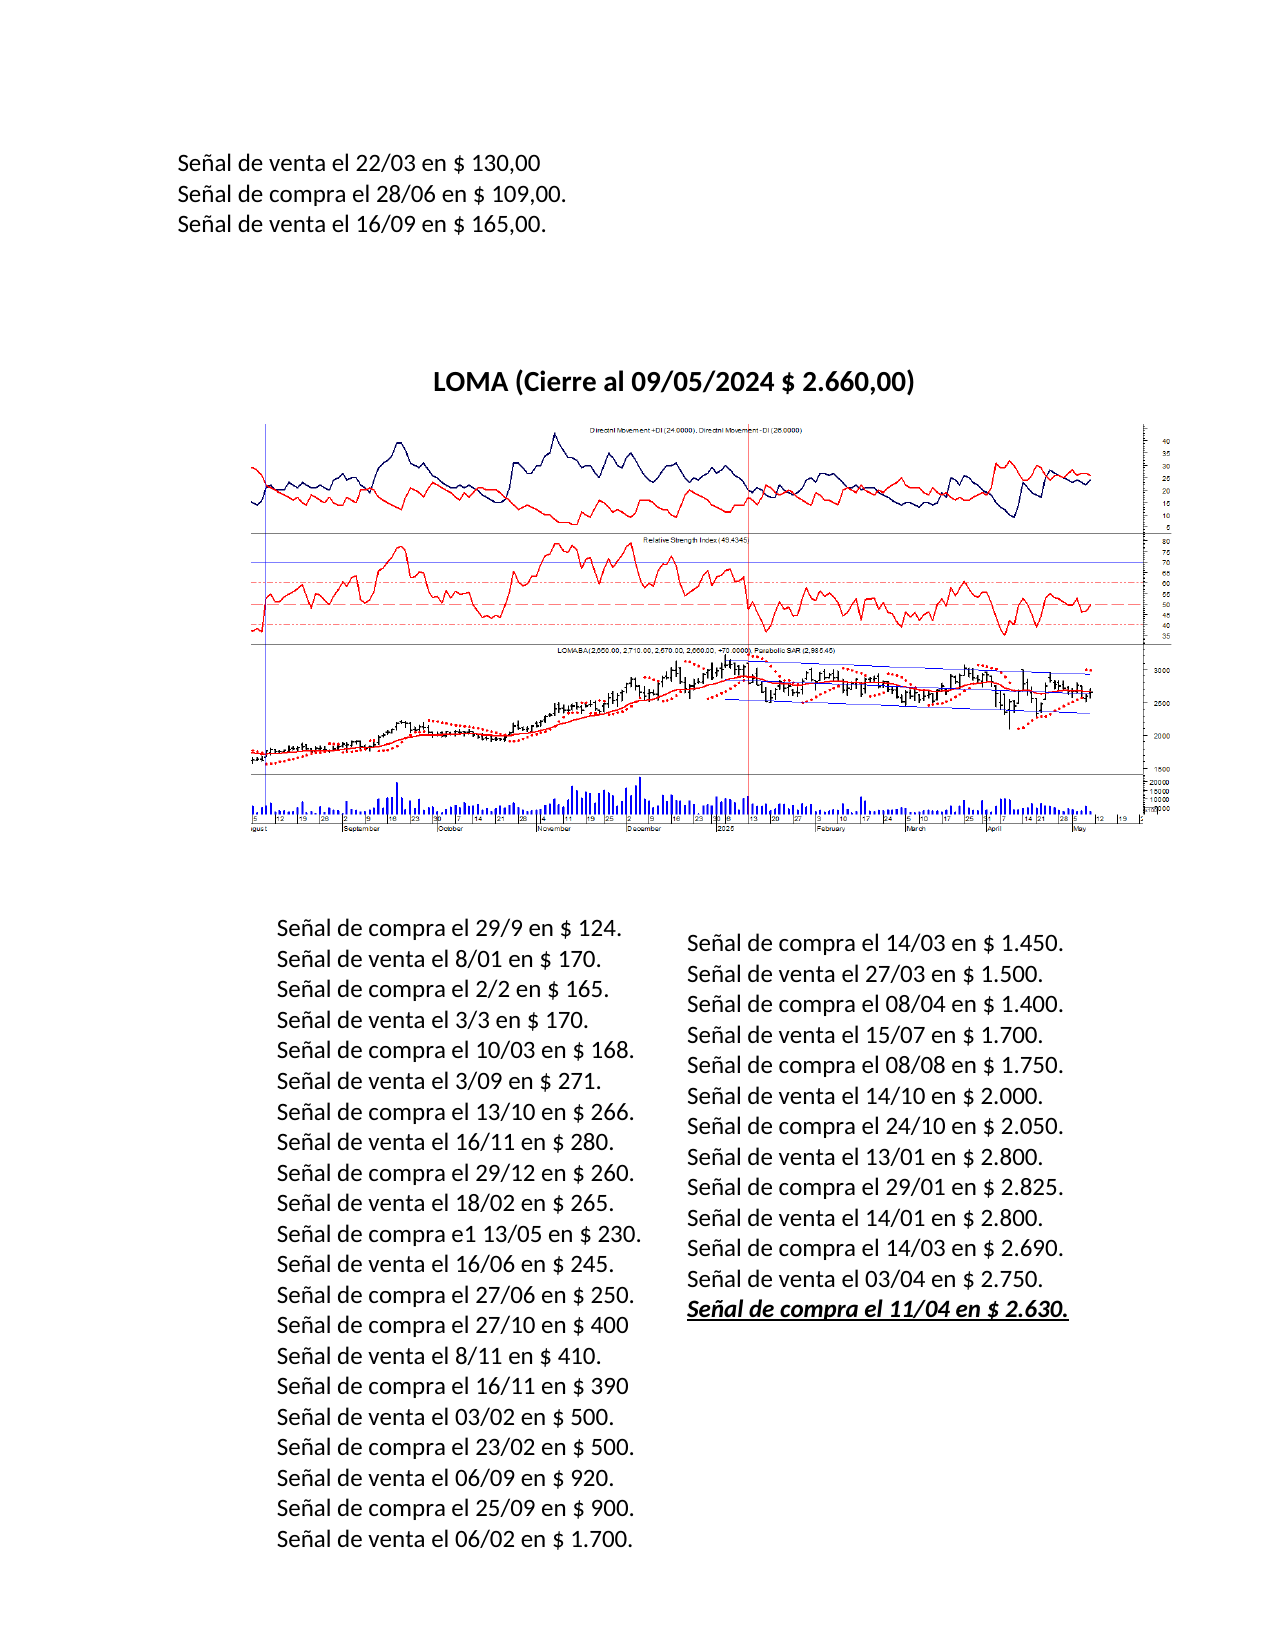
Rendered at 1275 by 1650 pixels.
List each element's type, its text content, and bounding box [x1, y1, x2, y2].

text Señal de compra el 28/06 en $ 109,00. [177, 178, 1098, 209]
text Señal de venta el 16/09 en $ 165,00. [177, 209, 1098, 239]
text LOMA (Cierre al 09/05/2024 $ 2.660,00) [177, 363, 1098, 398]
picture [251, 424, 1172, 832]
text Señal de venta el 22/03 en $ 130,00 [177, 148, 1098, 178]
